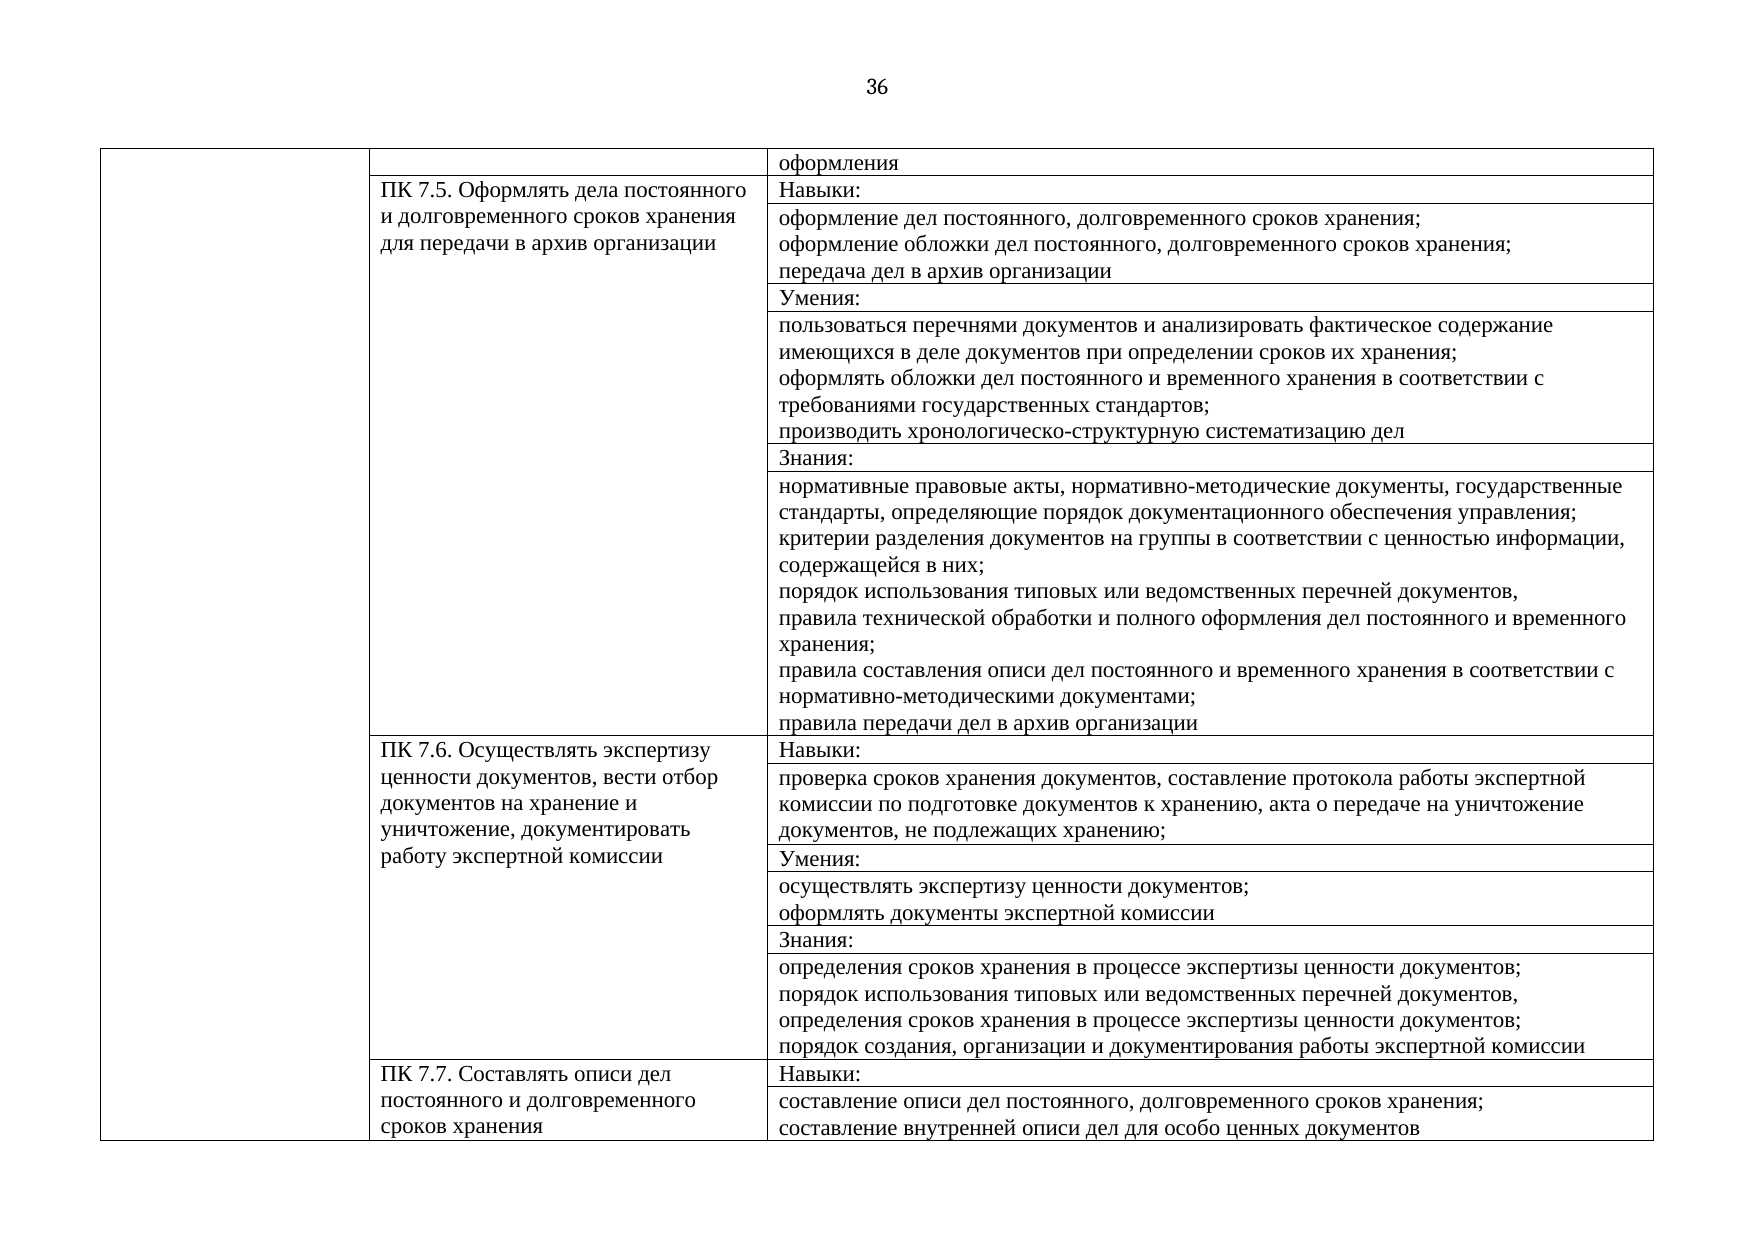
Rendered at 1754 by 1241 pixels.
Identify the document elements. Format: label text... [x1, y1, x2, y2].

table_cell ПК 7.6. Осуществлять экспертизу ценности документов, вести отбор документов на хранение и уничтожение, документировать работу экспертной комиссии [370, 736, 767, 1059]
table_cell проверка сроков хранения документов, составление протокола работы экспертной комиссии по подготовке документов к хранению, акта о передаче на уничтожение документов, не подлежащих хранению; [768, 764, 1653, 844]
table_cell ПК 7.5. Оформлять дела постоянного и долговременного сроков хранения для передачи в архив организации [370, 176, 767, 735]
table_cell Знания: [768, 444, 1653, 471]
table_cell Умения: [768, 845, 1653, 871]
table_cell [768, 149, 1653, 175]
table_cell Умения: [768, 284, 1653, 311]
table_cell Навыки: [768, 176, 1653, 203]
table_cell осуществлять экспертизу ценности документов; оформлять документы экспертной комиссии [768, 872, 1653, 925]
table_cell пользоваться перечнями документов и анализировать фактическое содержание имеющихся в деле документов при определении сроков их хранения; оформлять обложки дел постоянного и временного хранения в соответствии с требованиями государственных стандартов; производить хронологическо-структурную систематизацию дел [768, 312, 1653, 443]
table_cell определения сроков хранения в процессе экспертизы ценности документов; порядок использования типовых или ведомственных перечней документов, определения сроков хранения в процессе экспертизы ценности документов; порядок создания, организации и документирования работы экспертной комиссии [768, 954, 1653, 1059]
table_cell ПК 7.7. Составлять описи дел постоянного и долговременного сроков хранения [370, 1060, 767, 1140]
table_cell оформление дел постоянного, долговременного сроков хранения; оформление обложки дел постоянного, долговременного сроков хранения; передача дел в архив организации [768, 204, 1653, 283]
table_cell составление описи дел постоянного, долговременного сроков хранения; составление внутренней описи дел для особо ценных документов [768, 1087, 1653, 1140]
table_cell нормативные правовые акты, нормативно-методические документы, государственные стандарты, определяющие порядок документационного обеспечения управления; критерии разделения документов на группы в соответствии с ценностью информации, содержащейся в них; порядок использования типовых или ведомственных перечней документов, правила технической обработки и полного оформления дел постоянного и временного хранения; правила составления описи дел постоянного и временного хранения в соответствии с нормативно-методическими документами; правила передачи дел в архив организации [768, 472, 1653, 735]
table_cell Знания: [768, 926, 1653, 952]
table_cell Навыки: [768, 1060, 1653, 1086]
table_cell Навыки: [768, 736, 1653, 763]
